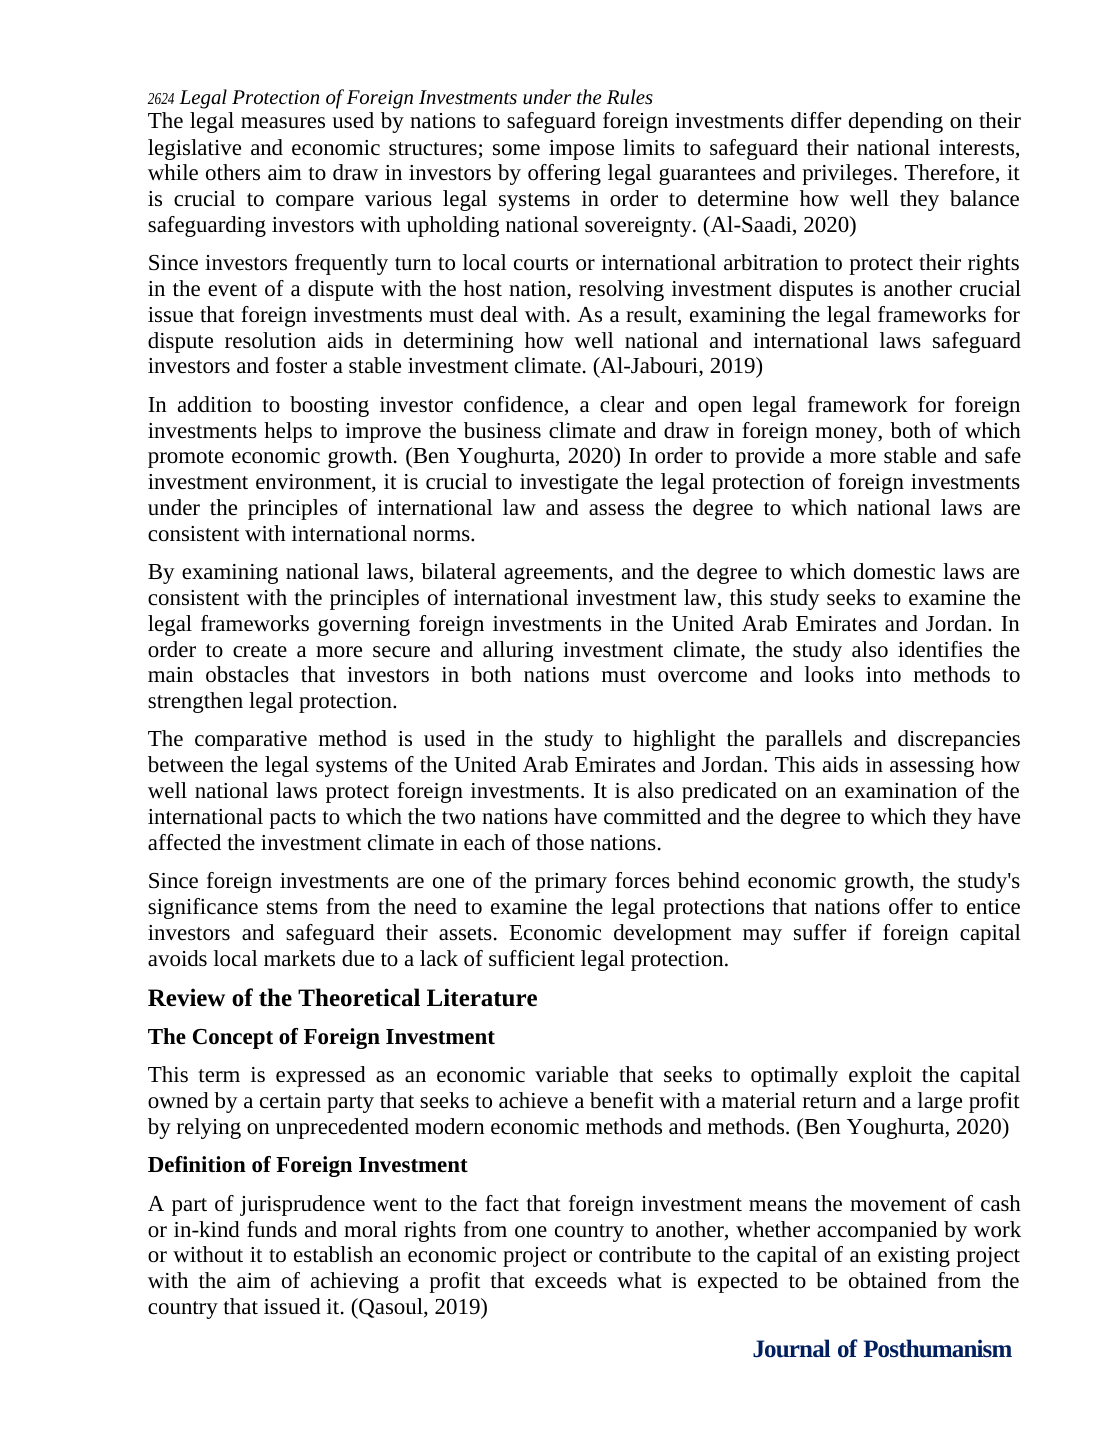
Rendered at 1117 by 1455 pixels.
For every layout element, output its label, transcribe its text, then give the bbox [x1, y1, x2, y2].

text The legal measures used by nations to safeguard foreign investments differ depending on their legislative and economic structures; some impose limits to safeguard their national interests, while others aim to draw in investors by offering legal guarantees and privileges. Therefore, it is crucial to compare various legal systems in order to determine how well they balance safeguarding investors with upholding national sovereignty. (Al-Saadi, 2020) [148, 108, 1022, 237]
text In addition to boosting investor confidence, a clear and open legal framework for foreign investments helps to improve the business climate and draw in foreign money, both of which promote economic growth. (Ben Youghurta, 2020) In order to provide a more stable and safe investment environment, it is crucial to investigate the legal protection of foreign investments under the principles of international law and assess the degree to which national laws are consistent with international norms. [148, 391, 1022, 546]
text Definition of Foreign Investment [148, 1152, 1022, 1178]
text Review of the Theoretical Literature [148, 983, 1022, 1012]
text Since foreign investments are one of the primary forces behind economic growth, the study's significance stems from the need to examine the legal protections that nations offer to entice investors and safeguard their assets. Economic development may suffer if foreign capital avoids local markets due to a lack of sufficient legal protection. [148, 868, 1022, 971]
text This term is expressed as an economic variable that seeks to optimally exploit the capital owned by a certain party that seeks to achieve a benefit with a material return and a large profit by relying on unprecedented modern economic methods and methods. (Ben Youghurta, 2020) [148, 1062, 1022, 1140]
text By examining national laws, bilateral agreements, and the degree to which domestic laws are consistent with the principles of international investment law, this study seeks to examine the legal frameworks governing foreign investments in the United Arab Emirates and Jordan. In order to create a more secure and alluring investment climate, the study also identifies the main obstacles that investors in both nations must overcome and looks into methods to strengthen legal protection. [148, 559, 1022, 714]
text The Concept of Foreign Investment [148, 1024, 1022, 1050]
text Since investors frequently turn to local courts or international arbitration to protect their rights in the event of a dispute with the host nation, resolving investment disputes is another crucial issue that foreign investments must deal with. As a result, examining the legal frameworks for dispute resolution aids in determining how well national and international laws safeguard investors and foster a stable investment climate. (Al-Jabouri, 2019) [148, 250, 1022, 379]
text A part of jurisprudence went to the fact that foreign investment means the movement of cash or in-kind funds and moral rights from one country to another, whether accompanied by work or without it to establish an economic project or contribute to the capital of an existing project with the aim of achieving a profit that exceeds what is expected to be obtained from the country that issued it. (Qasoul, 2019) [148, 1191, 1022, 1319]
text The comparative method is used in the study to highlight the parallels and discrepancies between the legal systems of the United Arab Emirates and Jordan. This aids in assessing how well national laws protect foreign investments. It is also predicated on an examination of the international pacts to which the two nations have committed and the degree to which they have affected the investment climate in each of those nations. [148, 726, 1022, 855]
